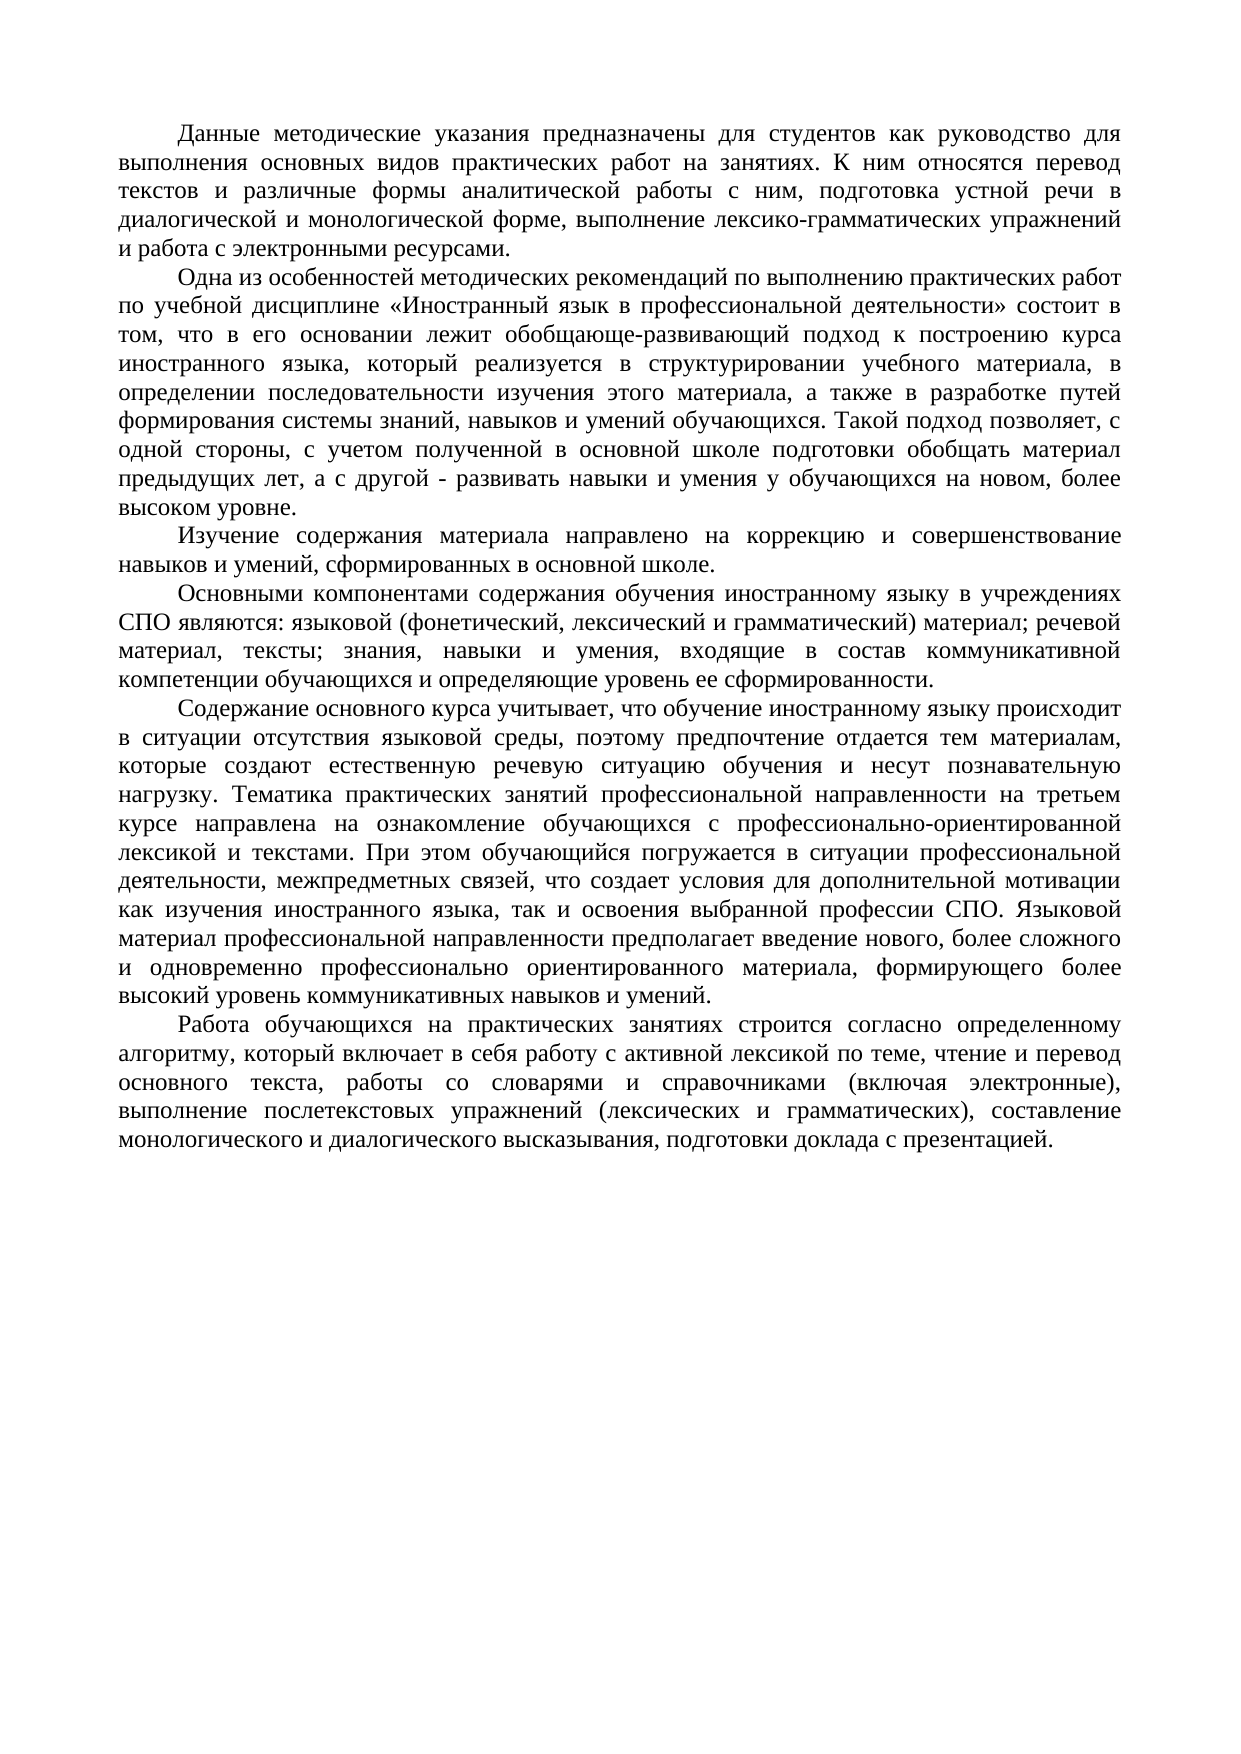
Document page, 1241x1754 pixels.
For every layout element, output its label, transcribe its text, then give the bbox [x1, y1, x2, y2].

text Изучение содержания материала направлено на коррекцию и совершенствование навыков и умений, сформированных в основной школе. [118, 521, 1122, 578]
text Содержание основного курса учитывает, что обучение иностранному языку происходит в ситуации отсутствия языковой среды, поэтому предпочтение отдается тем материалам, которые создают естественную речевую ситуацию обучения и несут познавательную нагрузку. Тематика практических занятий профессиональной направленности на третьем курсе направлена на ознакомление обучающихся с профессионально-ориентированной лексикой и текстами. При этом обучающийся погружается в ситуации профессиональной деятельности, межпредметных связей, что создает условия для дополнительной мотивации как изучения иностранного языка, так и освоения выбранной профессии СПО. Языковой материал профессиональной направленности предполагает введение нового, более сложного и одновременно профессионально ориентированного материала, формирующего более высокий уровень коммуникативных навыков и умений. [118, 693, 1122, 1009]
text Данные методические указания предназначены для студентов как руководство для выполнения основных видов практических работ на занятиях. К ним относятся перевод текстов и различные формы аналитической работы с ним, подготовка устной речи в диалогической и монологической форме, выполнение лексико-грамматических упражнений и работа с электронными ресурсами. [118, 118, 1122, 262]
text Одна из особенностей методических рекомендаций по выполнению практических работ по учебной дисциплине «Иностранный язык в профессиональной деятельности» состоит в том, что в его основании лежит обобщающе-развивающий подход к построению курса иностранного языка, который реализуется в структурировании учебного материала, в определении последовательности изучения этого материала, а также в разработке путей формирования системы знаний, навыков и умений обучающихся. Такой подход позволяет, с одной стороны, с учетом полученной в основной школе подготовки обобщать материал предыдущих лет, а с другой - развивать навыки и умения у обучающихся на новом, более высоком уровне. [118, 262, 1122, 521]
text Работа обучающихся на практических занятиях строится согласно определенному алгоритму, который включает в себя работу с активной лексикой по теме, чтение и перевод основного текста, работы со словарями и справочниками (включая электронные), выполнение послетекстовых упражнений (лексических и грамматических), составление монологического и диалогического высказывания, подготовки доклада с презентацией. [118, 1009, 1122, 1153]
text Основными компонентами содержания обучения иностранному языку в учреждениях СПО являются: языковой (фонетический, лексический и грамматический) материал; речевой материал, тексты; знания, навыки и умения, входящие в состав коммуникативной компетенции обучающихся и определяющие уровень ее сформированности. [118, 578, 1122, 693]
